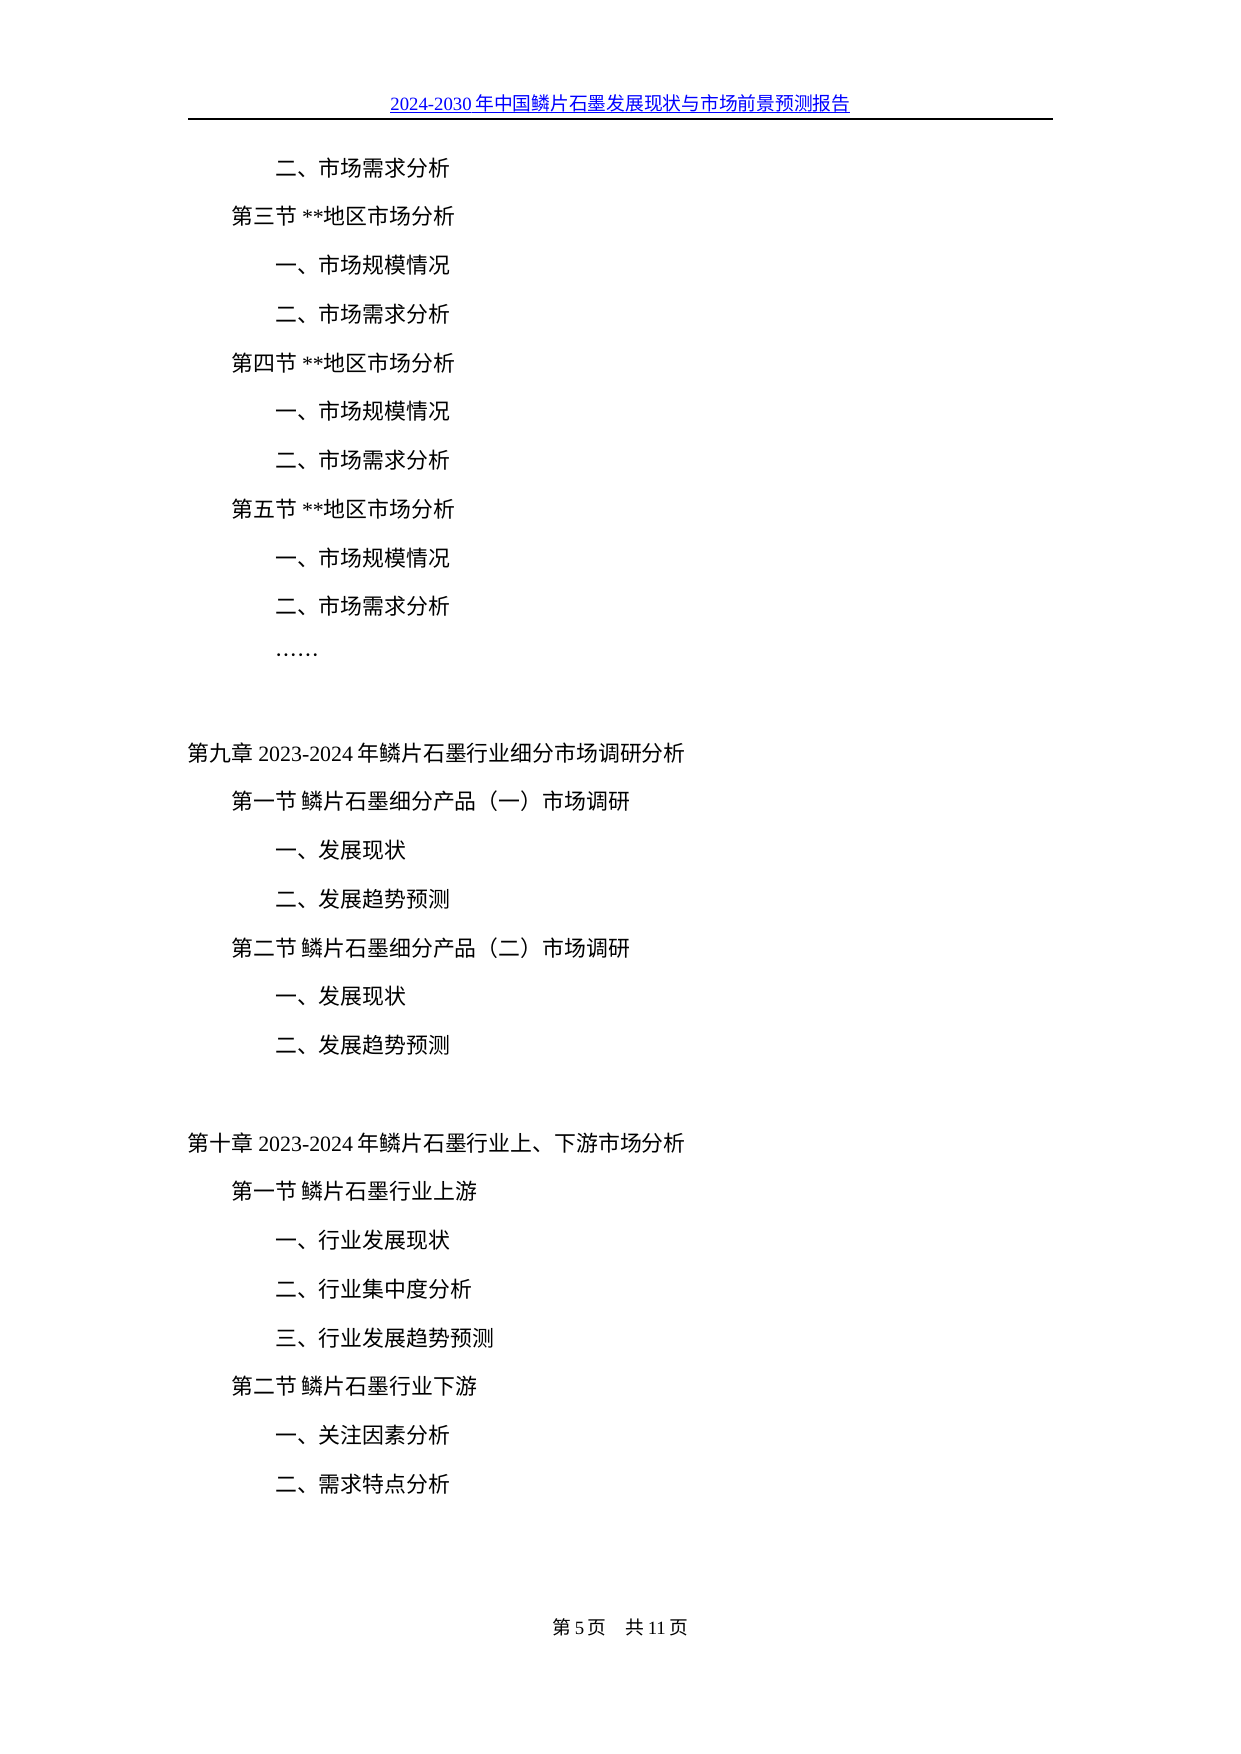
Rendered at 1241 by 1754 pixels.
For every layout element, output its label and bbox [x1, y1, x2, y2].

text [187, 150, 1053, 1499]
